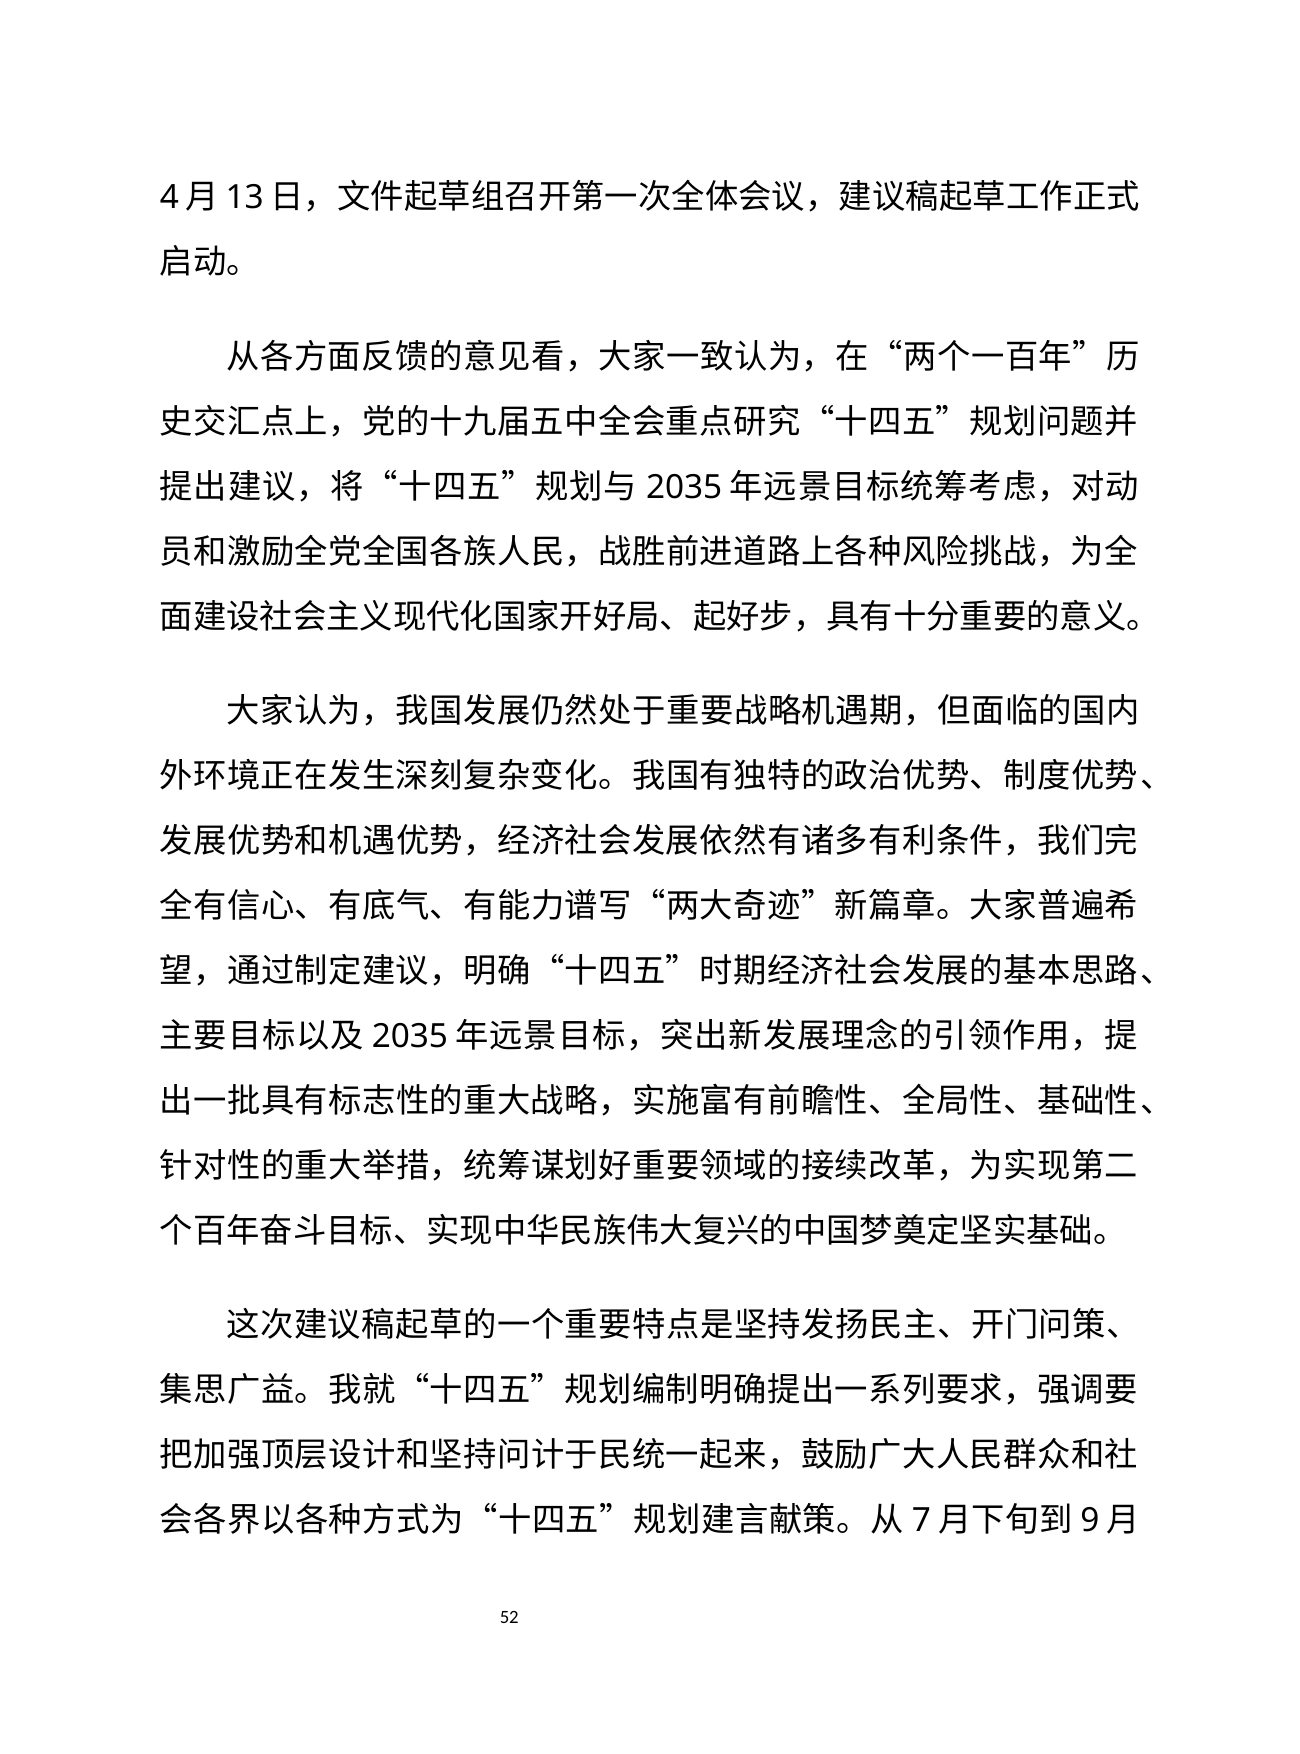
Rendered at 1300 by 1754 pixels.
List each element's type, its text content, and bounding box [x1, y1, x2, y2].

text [159, 162, 1140, 292]
text 大家认为，我国发展仍然处于重要战略机遇期，但面临的国内外环境正在发生深刻复杂变化。我国有独特的政治优势、制度优势、发展优势和机遇优势，经济社会发展依然有诸多有利条件，我们完全有信心、有底气、有能力谱写“两大奇迹”新篇章。大家普遍希望，通过制定建议，明确“十四五”时期经济社会发展的基本思路、主要目标以及2035年远景目标，突出新发展理念的引领作用，提出一批具有标志性的重大战略，实施富有前瞻性、全局性、基础性、针对性的重大举措，统筹谋划好重要领域的接续改革，为实现第二个百年奋斗目标、实现中华民族伟大复兴的中国梦奠定坚实基础。 [159, 675, 1140, 1260]
text 从各方面反馈的意见看，大家一致认为，在“两个一百年”历史交汇点上，党的十九届五中全会重点研究“十四五”规划问题并提出建议，将“十四五”规划与2035年远景目标统筹考虑，对动员和激励全党全国各族人民，战胜前进道路上各种风险挑战，为全面建设社会主义现代化国家开好局、起好步，具有十分重要的意义。 [159, 321, 1140, 646]
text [159, 1289, 1140, 1549]
